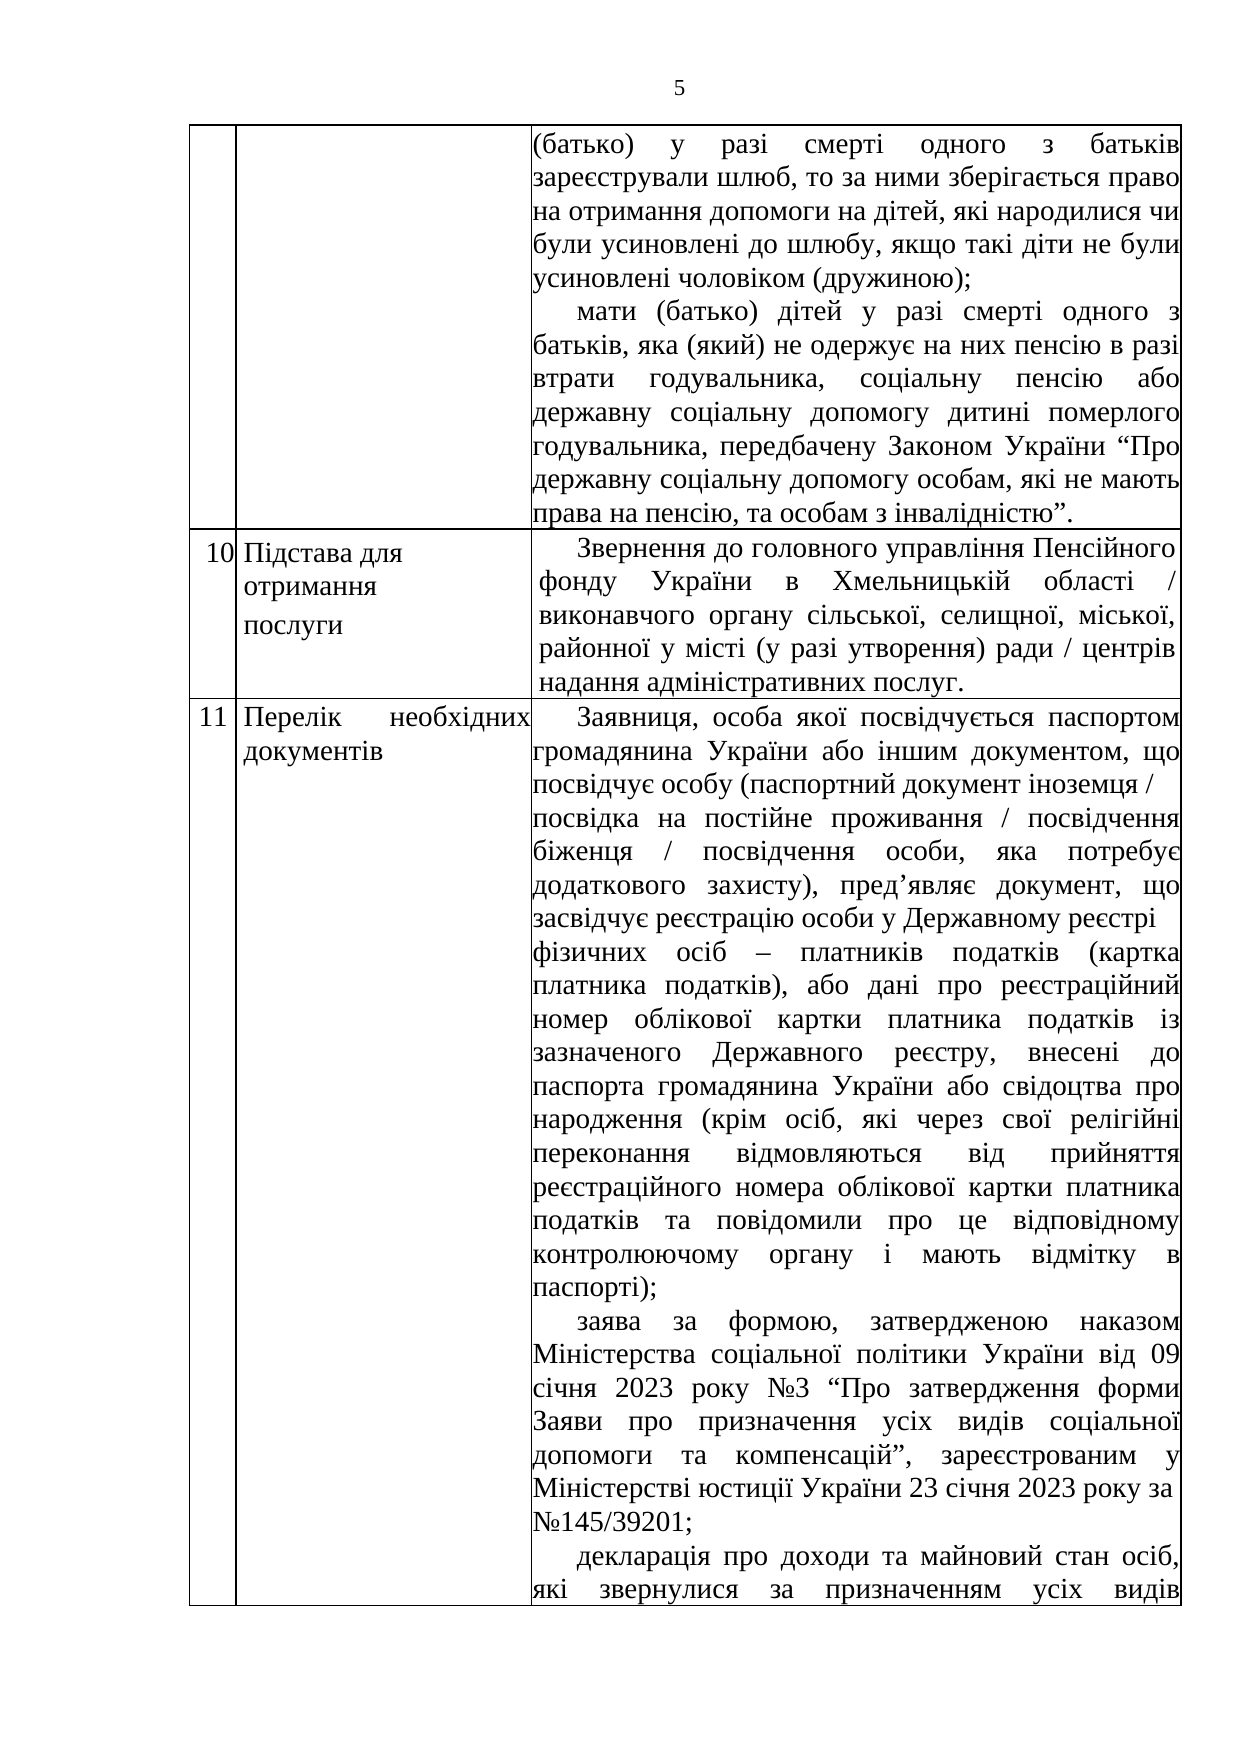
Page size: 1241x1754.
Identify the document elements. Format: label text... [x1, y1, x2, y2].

table_cell 9 [190, 126, 235, 528]
table_cell Звернення до головного управління Пенсійного фонду України в Хмельницькій області / виконавчого органу сільської, селищної, міської, районної у місті (у разі утворення) ради / центрів надання адміністративних послуг. [532, 530, 1180, 698]
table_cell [532, 699, 1180, 1605]
table_cell 11 [190, 699, 235, 1605]
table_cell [237, 699, 531, 1605]
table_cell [237, 126, 531, 528]
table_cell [532, 126, 1180, 528]
table_cell 10 [190, 530, 235, 698]
table_cell Підстава для отримання послуги [237, 530, 531, 698]
